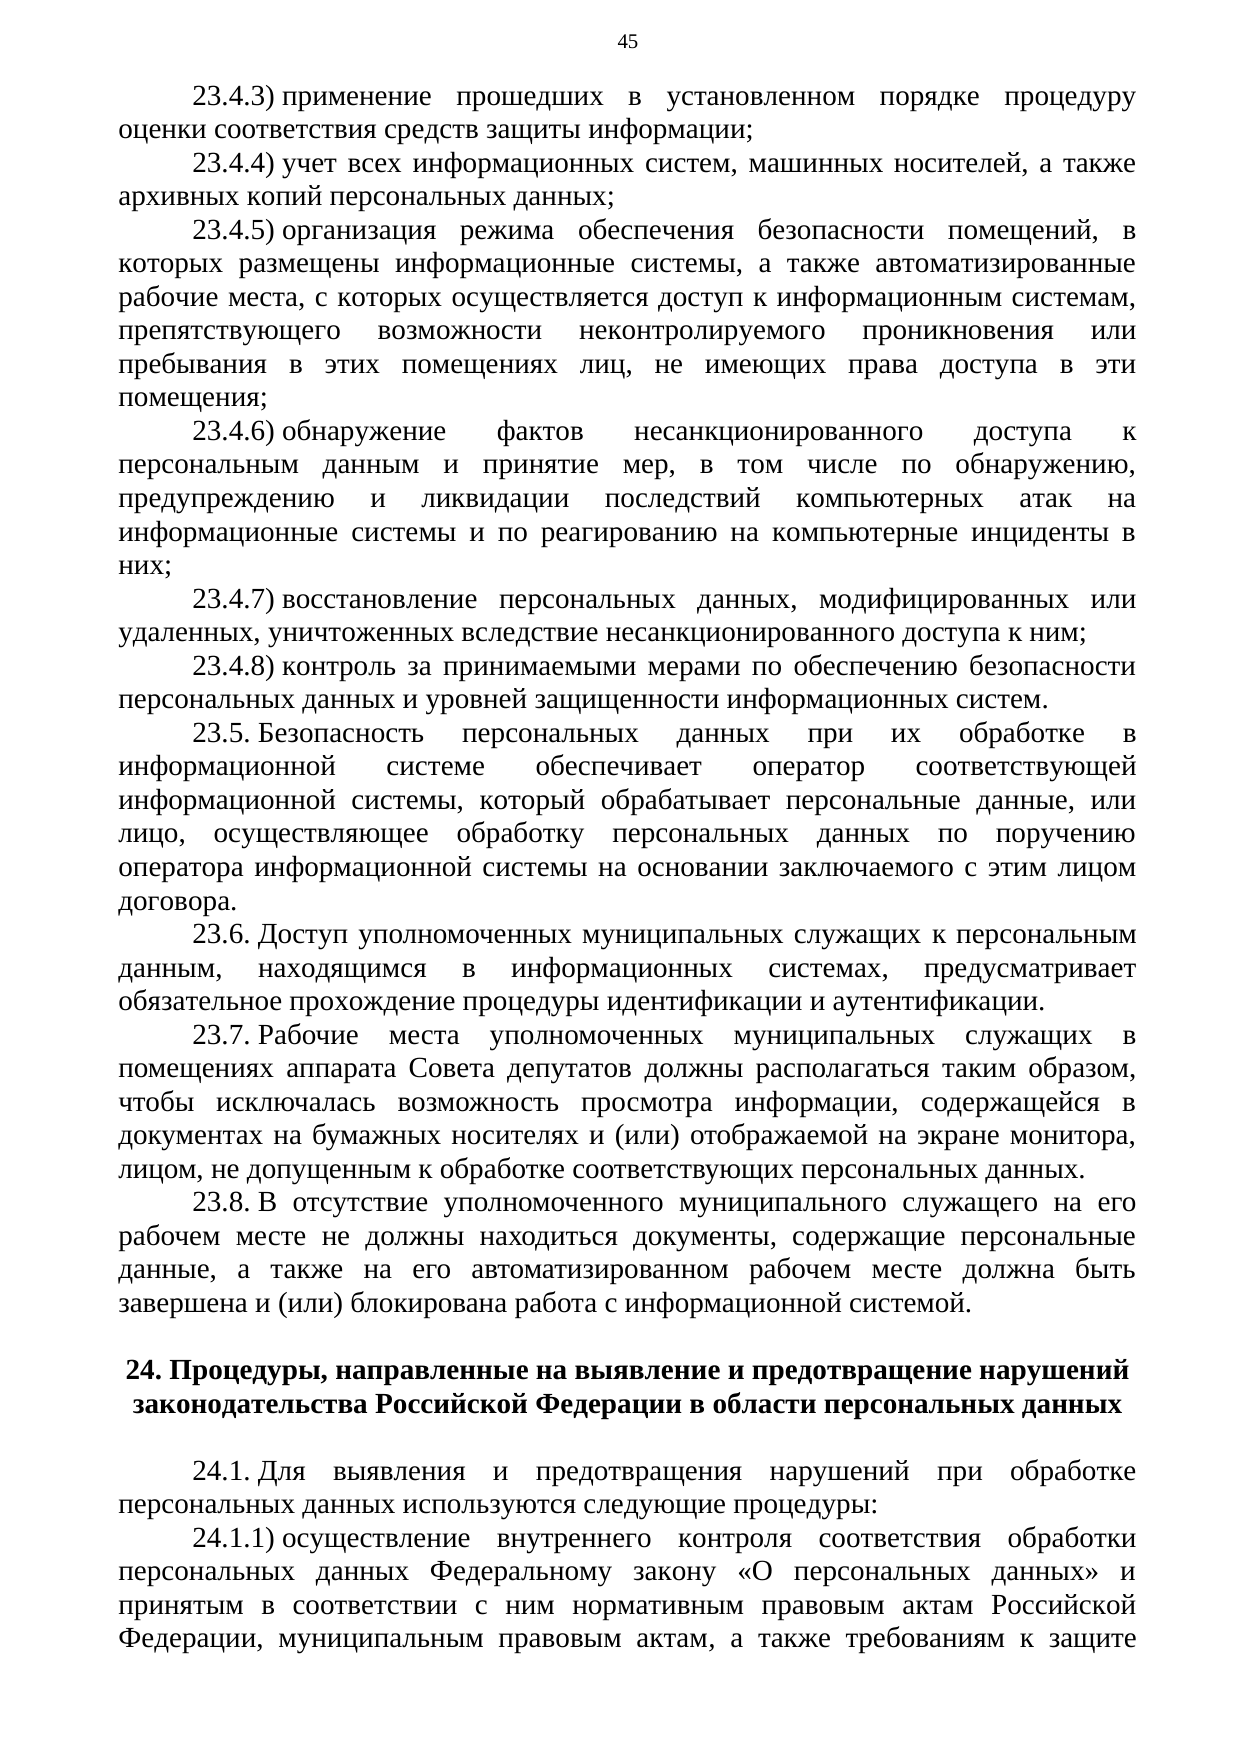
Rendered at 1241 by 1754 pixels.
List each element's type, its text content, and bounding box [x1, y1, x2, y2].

text 24. Процедуры, направленные на выявление и предотвращение нарушений законодательства Российской Федерации в области персональных данных [118, 1352, 1137, 1419]
text 23.4.5) организация режима обеспечения безопасности помещений, в которых размещены информационные системы, а также автоматизированные рабочие места, с которых осуществляется доступ к информационным системам, препятствующего возможности неконтролируемого проникновения или пребывания в этих помещениях лиц, не имеющих права доступа в эти помещения; [118, 212, 1137, 413]
text 23.4.7) восстановление персональных данных, модифицированных или удаленных, уничтоженных вследствие несанкционированного доступа к ним; [118, 581, 1137, 648]
text 23.7. Рабочие места уполномоченных муниципальных служащих в помещениях аппарата Совета депутатов должны располагаться таким образом, чтобы исключалась возможность просмотра информации, содержащейся в документах на бумажных носителях и (или) отображаемой на экране монитора, лицом, не допущенным к обработке соответствующих персональных данных. [118, 1017, 1137, 1184]
text 23.4.4) учет всех информационных систем, машинных носителей, а также архивных копий персональных данных; [118, 145, 1137, 212]
text 23.4.6) обнаружение фактов несанкционированного доступа к персональным данным и принятие мер, в том числе по обнаружению, предупреждению и ликвидации последствий компьютерных атак на информационные системы и по реагированию на компьютерные инциденты в них; [118, 413, 1137, 581]
text 23.5. Безопасность персональных данных при их обработке в информационной системе обеспечивает оператор соответствующей информационной системы, который обрабатывает персональные данные, или лицо, осуществляющее обработку персональных данных по поручению оператора информационной системы на основании заключаемого с этим лицом договора. [118, 715, 1137, 916]
text 23.4.8) контроль за принимаемыми мерами по обеспечению безопасности персональных данных и уровней защищенности информационных систем. [118, 648, 1137, 715]
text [118, 1520, 1137, 1654]
text 23.8. В отсутствие уполномоченного муниципального служащего на его рабочем месте не должны находиться документы, содержащие персональные данные, а также на его автоматизированном рабочем месте должна быть завершена и (или) блокирована работа с информационной системой. [118, 1184, 1137, 1319]
text 23.4.3) применение прошедших в установленном порядке процедуру оценки соответствия средств защиты информации; [118, 78, 1137, 145]
text 23.6. Доступ уполномоченных муниципальных служащих к персональным данным, находящимся в информационных системах, предусматривает обязательное прохождение процедуры идентификации и аутентификации. [118, 916, 1137, 1017]
text 24.1. Для выявления и предотвращения нарушений при обработке персональных данных используются следующие процедуры: [118, 1453, 1137, 1520]
